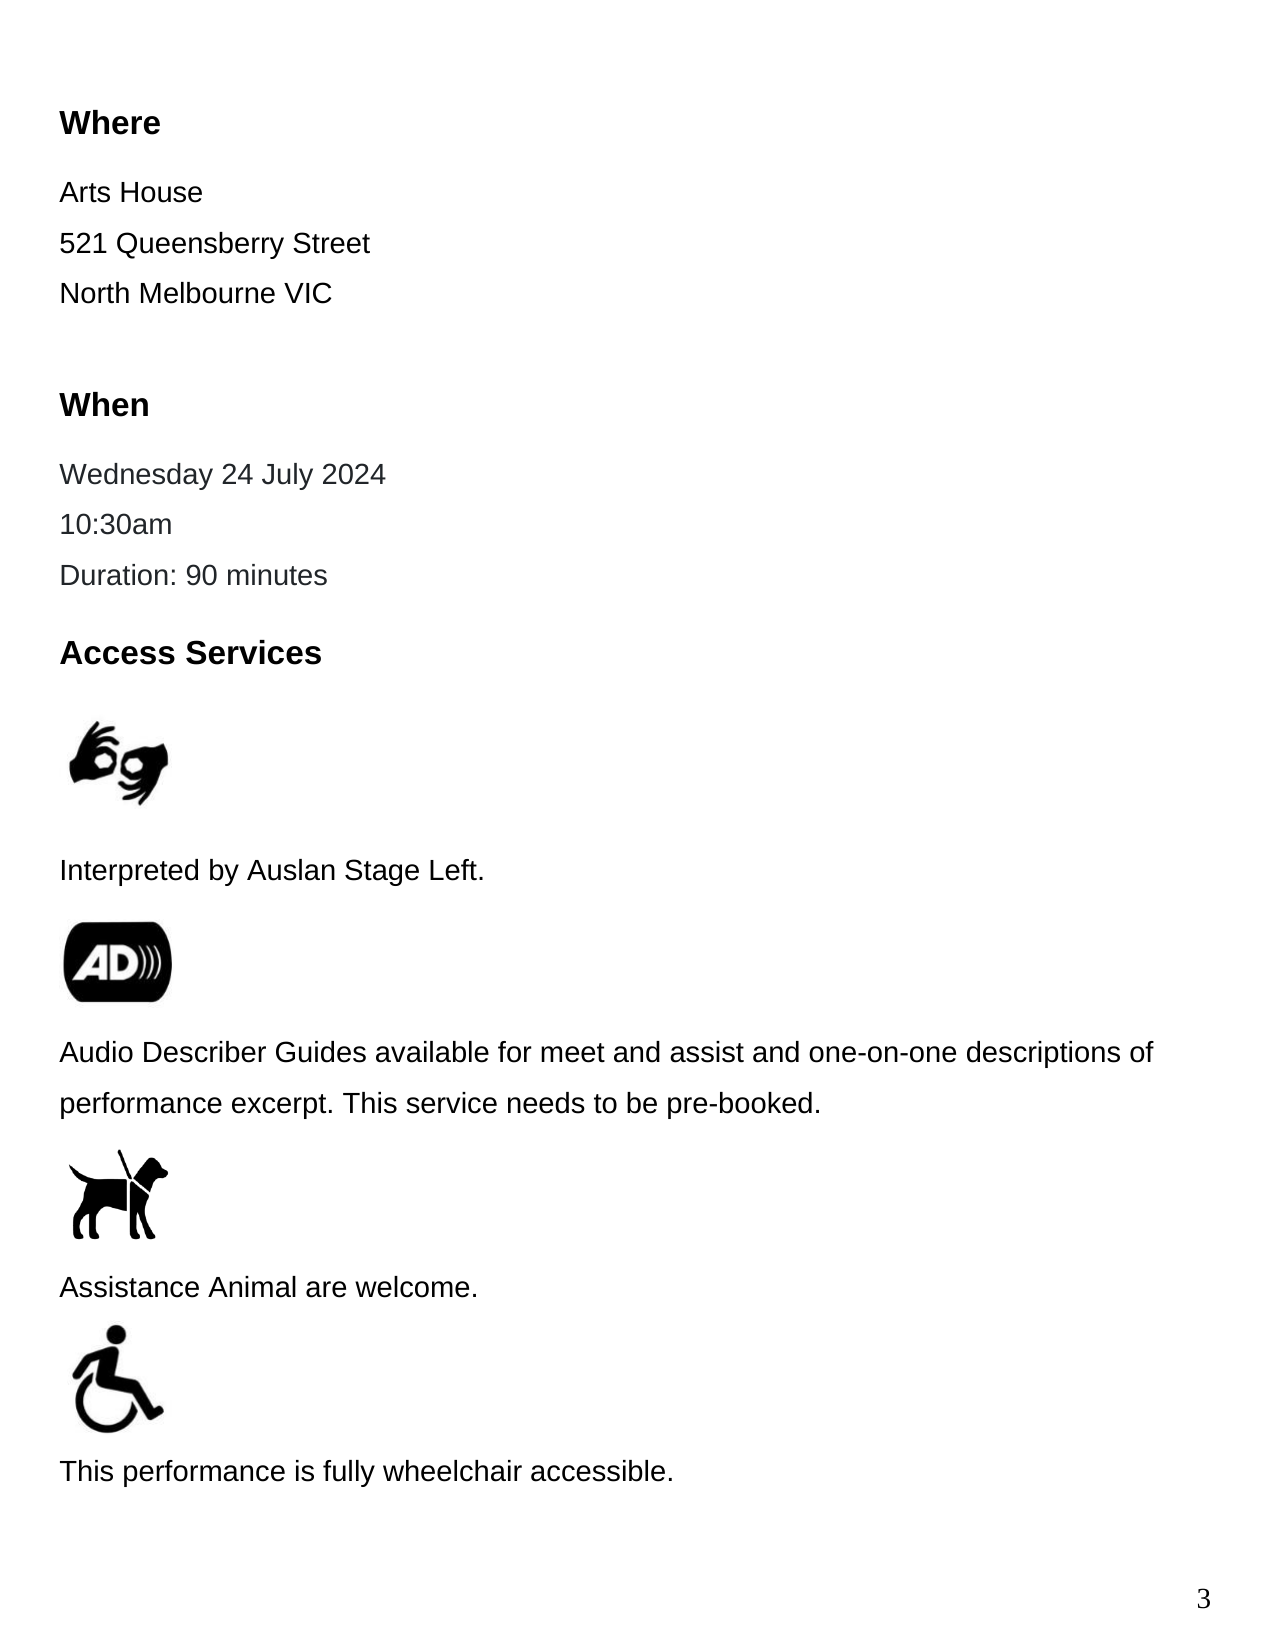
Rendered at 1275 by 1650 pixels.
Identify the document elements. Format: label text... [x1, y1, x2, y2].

picture [59, 903, 175, 1019]
picture [59, 1320, 177, 1438]
text This performance is fully wheelchair accessible. [59, 1454, 1211, 1488]
picture [59, 704, 177, 822]
text Duration: 90 minutes [59, 557, 1211, 591]
subtitle Access Services [59, 633, 1211, 671]
text North Melbourne VIC [59, 276, 1211, 309]
text Arts House [59, 175, 1211, 209]
text 521 Queensberry Street [59, 226, 1211, 259]
text Wednesday 24 July 2024 10:30am [59, 457, 1211, 541]
picture [59, 1136, 177, 1254]
text Assistance Animal are welcome. [59, 1270, 1211, 1303]
text Audio Describer Guides available for meet and assist and one-on-one descriptions of performance excerpt. This service needs to be pre-booked. [59, 1036, 1211, 1119]
subtitle Where [59, 103, 1211, 142]
subtitle When [59, 385, 1211, 423]
text Interpreted by Auslan Stage Left. [59, 853, 1211, 887]
